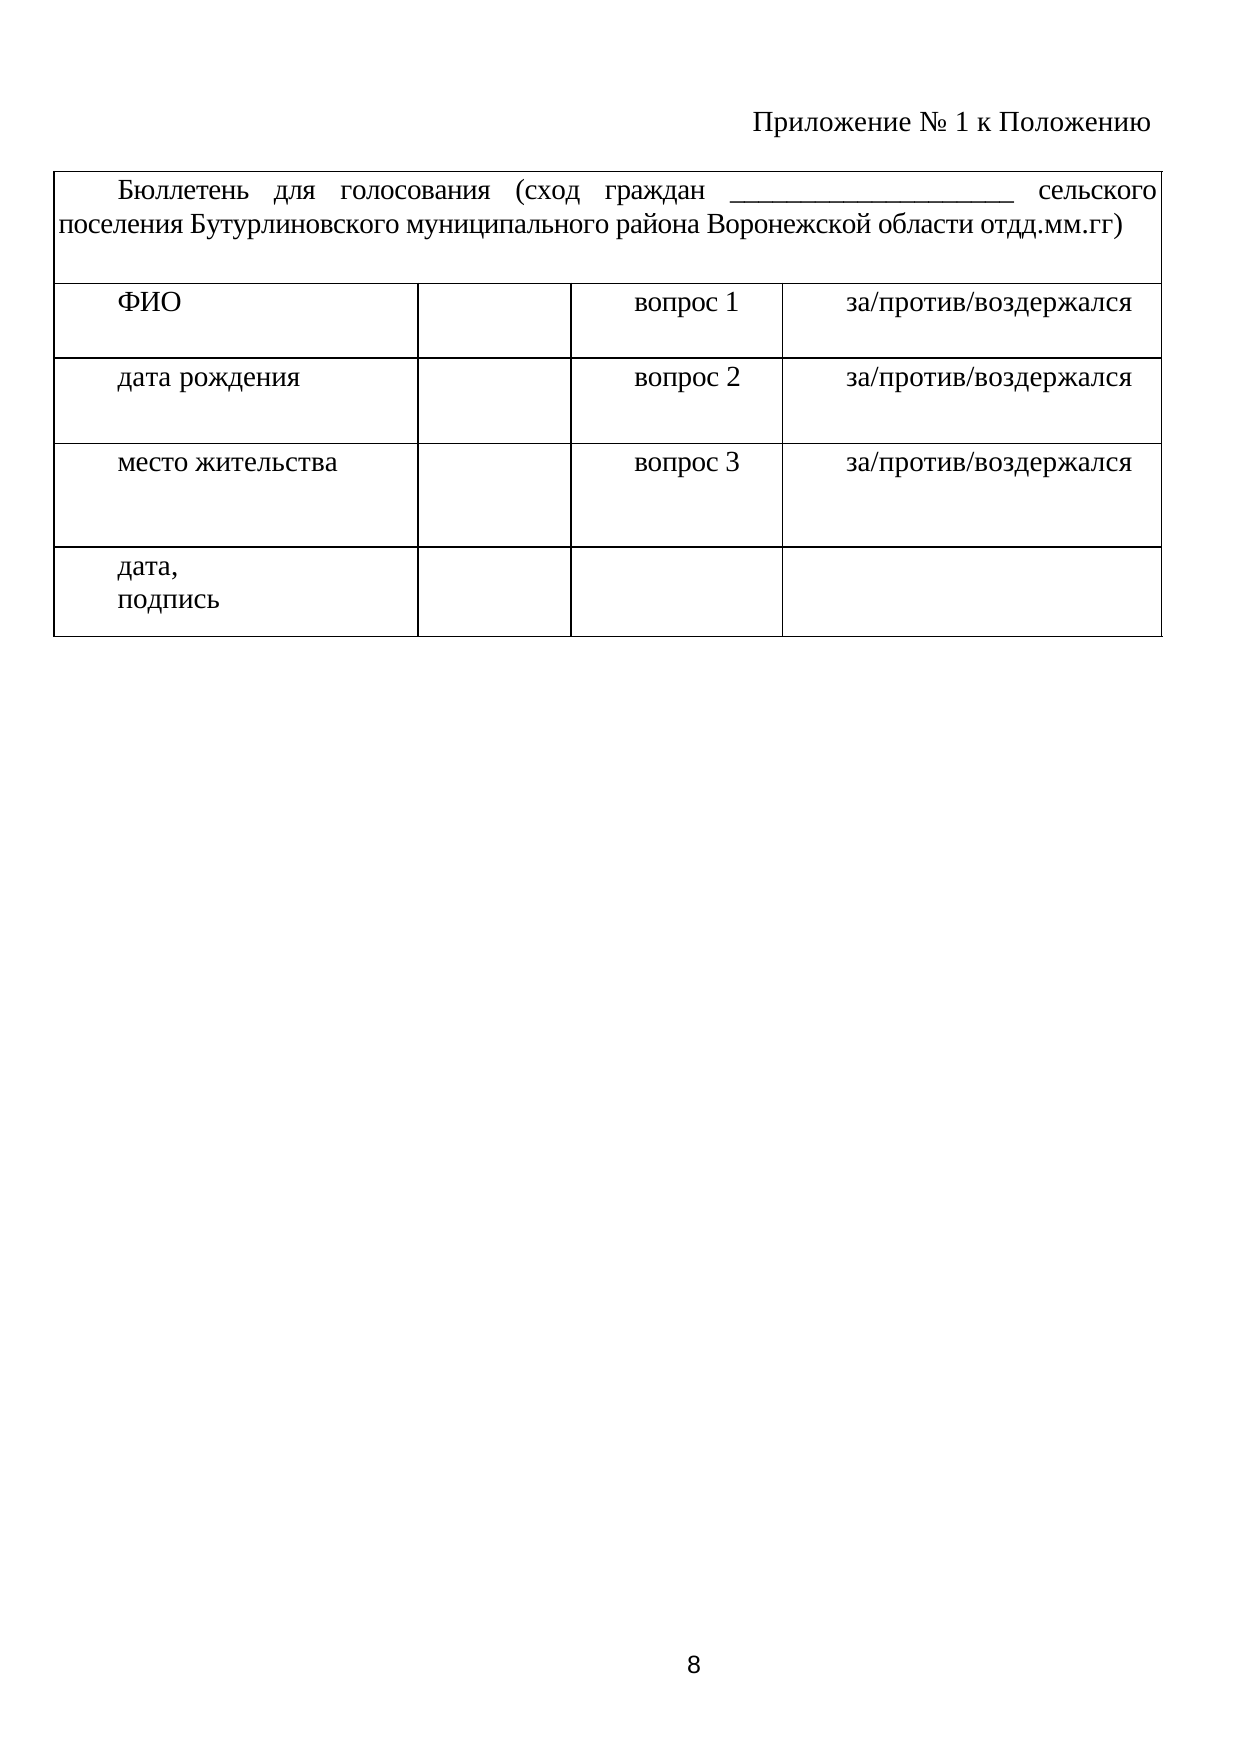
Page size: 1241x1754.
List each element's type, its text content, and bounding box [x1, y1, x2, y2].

table_cell [572, 548, 782, 636]
text Приложение № 1 к Положению [177, 104, 1152, 137]
table_cell вопрос 3 [572, 444, 782, 546]
table_cell за/против/воздержался [783, 444, 1161, 546]
table_cell [419, 548, 570, 636]
table_cell ФИО [55, 284, 417, 357]
table_cell за/против/воздержался [783, 284, 1161, 357]
table_header Бюллетень для голосования (сход граждан ____________________ сельского поселения Бутурлиновского муниципального района Воронежской области отдд.мм.гг) [55, 172, 1161, 282]
table_cell [783, 548, 1161, 636]
table_cell вопрос 1 [572, 284, 782, 357]
table_cell [419, 444, 570, 546]
table_cell [419, 359, 570, 442]
table_cell дата, подпись [55, 548, 417, 636]
table_cell место жительства [55, 444, 417, 546]
table_cell [419, 284, 570, 357]
table_cell за/против/воздержался [783, 359, 1161, 442]
table_cell вопрос 2 [572, 359, 782, 442]
table_cell дата рождения [55, 359, 417, 442]
